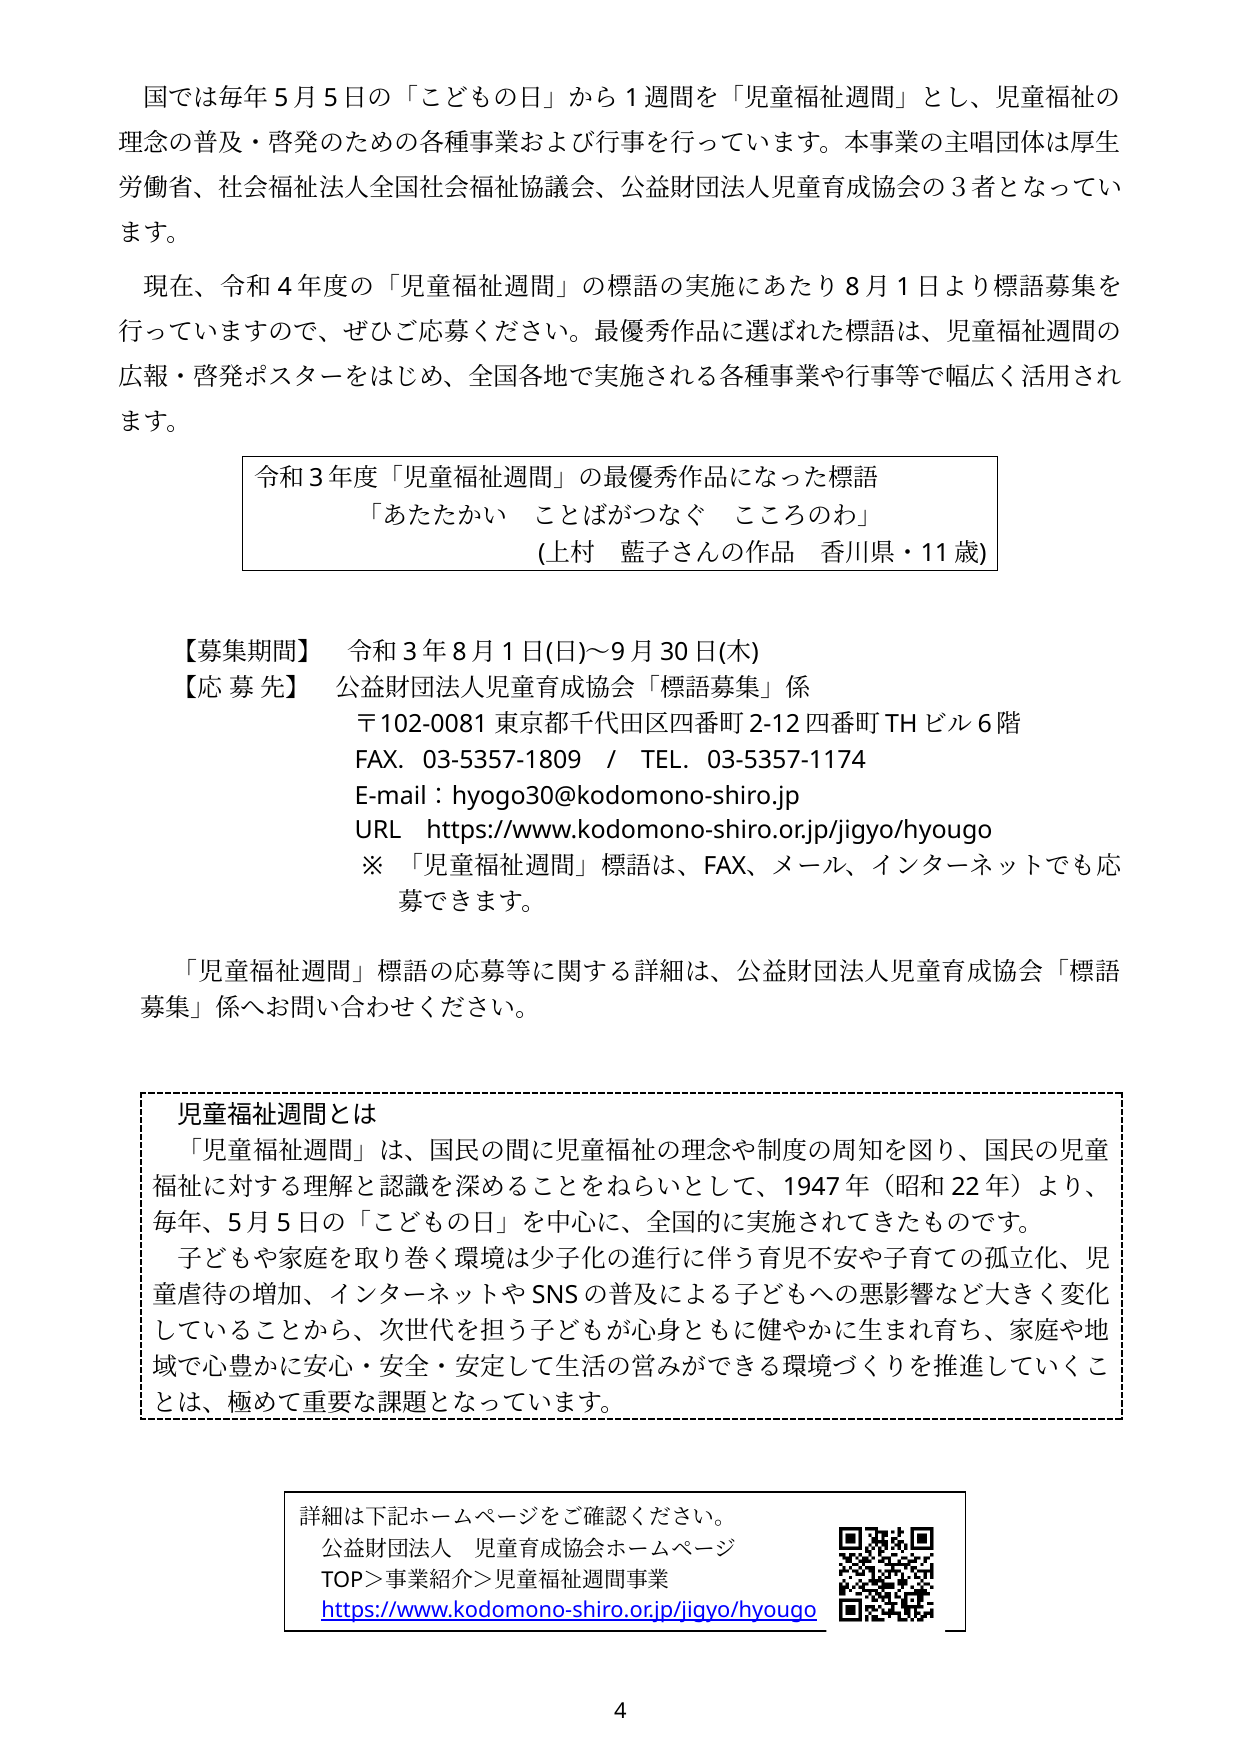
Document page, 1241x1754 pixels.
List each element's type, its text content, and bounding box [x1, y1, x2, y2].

text 国では毎年5月5日の「こどもの日」から1週間を「児童福祉週間」とし、児童福祉の理念の普及・啓発のための各種事業および行事を行っています。本事業の主唱団体は厚生労働省、社会福祉法人全国社会福祉協議会、公益財団法人児童育成協会の３者となっています。 [118, 78, 1122, 249]
text 【募集期間】 令和3年8月1日(日)～9月30日(木) [140, 632, 1122, 668]
text 〒102-0081 東京都千代田区四番町2-12四番町THビル6階 [140, 704, 1122, 740]
table_header 令和3年度「児童福祉週間」の最優秀作品になった標語 「あたたかい ことばがつなぐ こころのわ」 (上村 藍子さんの作品 香川県・11歳) [243, 457, 997, 569]
text 現在、令和4年度の「児童福祉週間」の標語の実施にあたり8月1日より標語募集を行っていますので、ぜひご応募ください。最優秀作品に選ばれた標語は、児童福祉週間の広報・啓発ポスターをはじめ、全国各地で実施される各種事業や行事等で幅広く活用されます。 [118, 267, 1122, 438]
text 「児童福祉週間」標語の応募等に関する詳細は、公益財団法人児童育成協会「標語募集」係へお問い合わせください。 [140, 952, 1122, 1024]
text URL https://www.kodomono-shiro.or.jp/jigyo/hyougo [140, 812, 1122, 846]
text ※ 「児童福祉週間」標語は、FAX、メール、インターネットでも応募できます。 [362, 846, 1122, 918]
table_header 児童福祉週間とは 「児童福祉週間」は、国民の間に児童福祉の理念や制度の周知を図り、国民の児童福祉に対する理解と認識を深めることをねらいとして、1947年（昭和22年）より、毎年、5月5日の「こどもの日」を中心に、全国的に実施されてきたものです。 子どもや家庭を取り巻く環境は少子化の進行に伴う育児不安や子育ての孤立化、児童虐待の増加、インターネットやSNSの普及による子どもへの悪影響など大きく変化していることから、次世代を担う子どもが心身ともに健やかに生まれ育ち、家庭や地域で心豊かに安心・安全・安定して生活の営みができる環境づくりを推進していくことは、極めて重要な課題となっています。 [141, 1092, 1122, 1418]
text FAX．03-5357-1809 / TEL．03-5357-1174 [140, 740, 1122, 776]
picture [826, 1514, 946, 1634]
text 【応募先】 公益財団法人児童育成協会「標語募集」係 [140, 668, 1122, 704]
text E-mail：hyogo30@kodomono-shiro.jp [140, 776, 1122, 812]
